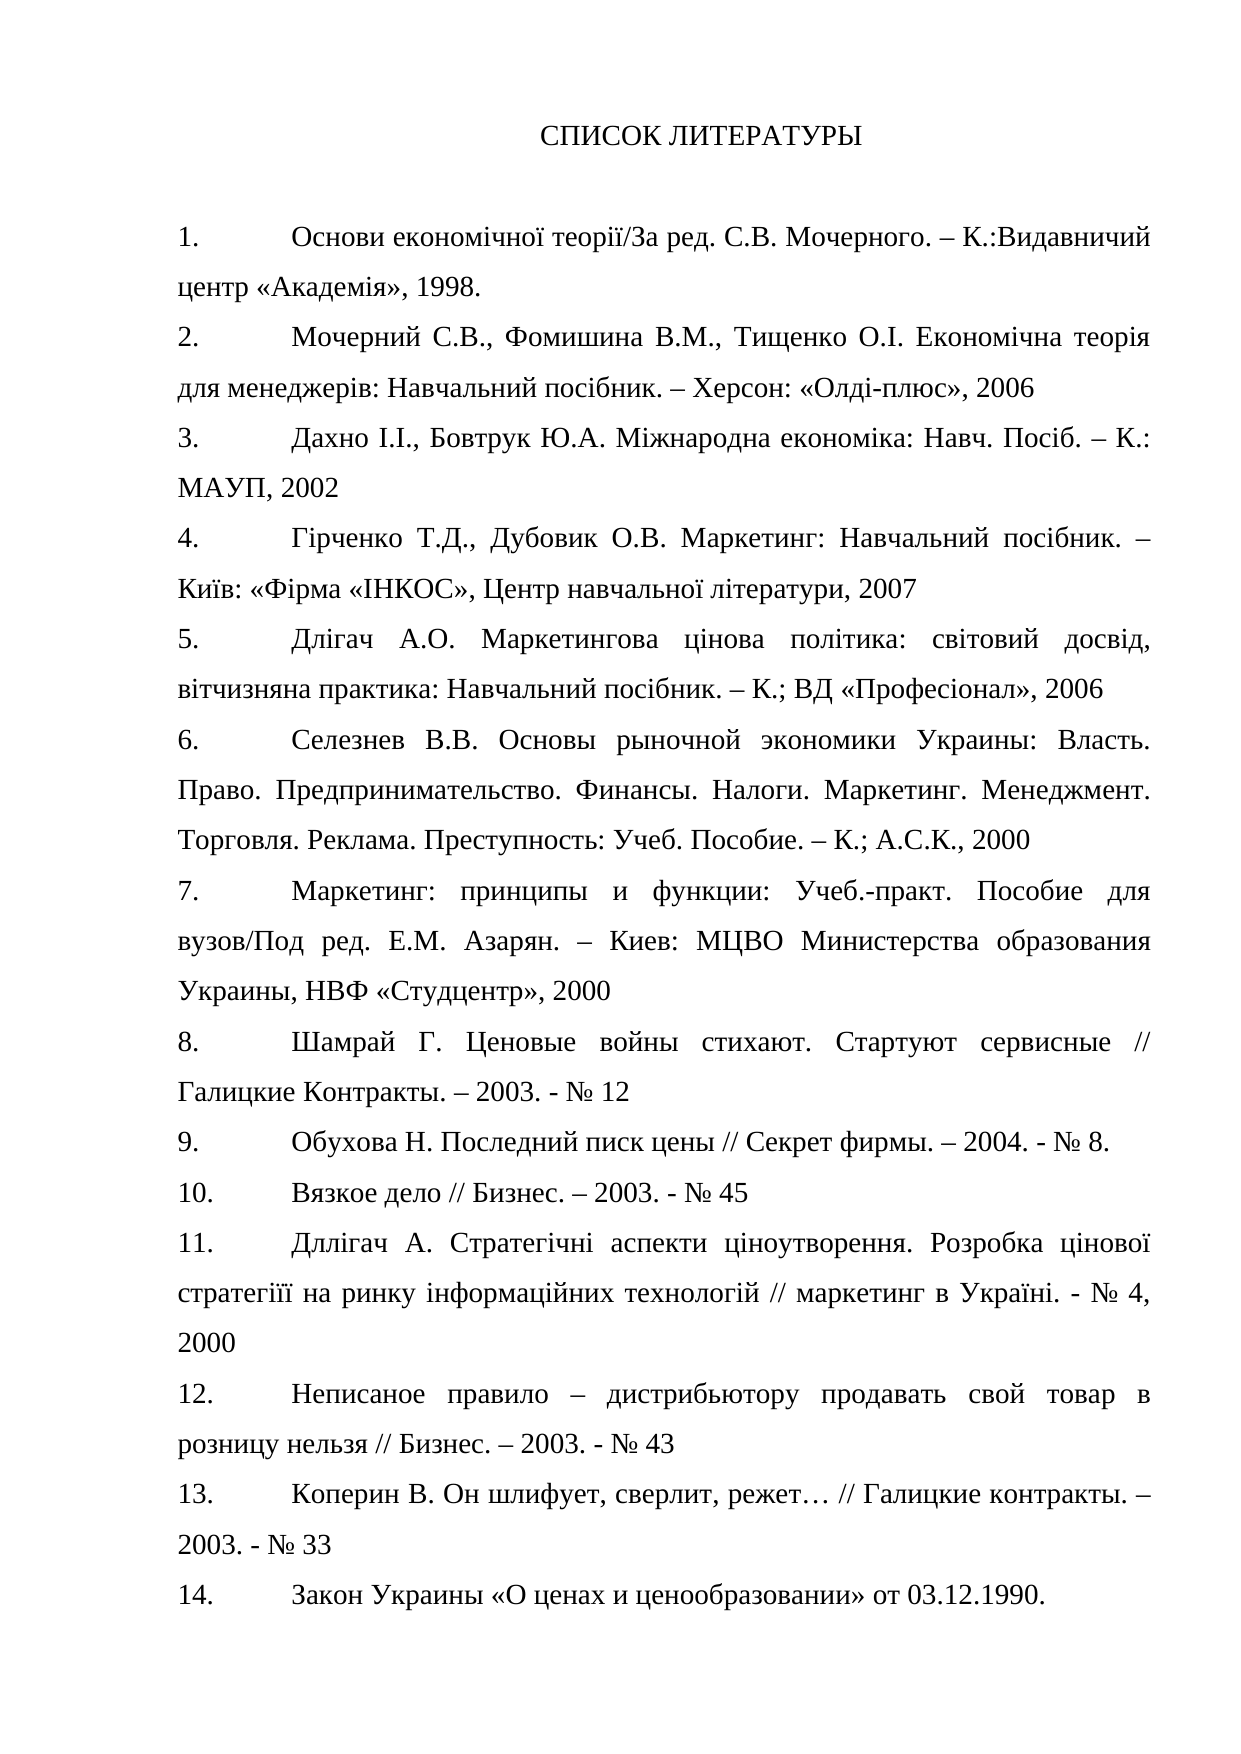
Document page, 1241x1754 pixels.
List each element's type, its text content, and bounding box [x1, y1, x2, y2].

list Мочерний С.В., Фомишина В.М., Тищенко О.І. Економічна теорія для менеджерів: Навчальний посібник. – Херсон: «Олді-плюс», 2006 [177, 319, 1152, 403]
list Обухова Н. Последний писк цены // Секрет фирмы. – 2004. - № 8. [177, 1124, 1152, 1158]
list Основи економічної теорії/За ред. С.В. Мочерного. – К.:Видавничий центр «Академія», 1998. [177, 219, 1152, 303]
list Вязкое дело // Бизнес. – 2003. - № 45 [177, 1175, 1152, 1208]
list Коперин В. Он шлифует, сверлит, режет… // Галицкие контракты. – 2003. - № 33 [177, 1477, 1152, 1560]
list Шамрай Г. Ценовые войны стихают. Стартуют сервисные // Галицкие Контракты. – 2003. - № 12 [177, 1024, 1152, 1108]
list Длігач А.О. Маркетингова цінова політика: світовий досвід, вітчизняна практика: Навчальний посібник. – К.; ВД «Професіонал», 2006 [177, 621, 1152, 705]
list Маркетинг: принципы и функции: Учеб.-практ. Пособие для вузов/Под ред. Е.М. Азарян. – Киев: МЦВО Министерства образования Украины, НВФ «Студцентр», 2000 [177, 873, 1152, 1007]
list Селезнев В.В. Основы рыночной экономики Украины: Власть. Право. Предпринимательство. Финансы. Налоги. Маркетинг. Менеджмент. Торговля. Реклама. Преступность: Учеб. Пособие. – К.; А.С.К., 2000 [177, 722, 1152, 856]
list Гірченко Т.Д., Дубовик О.В. Маркетинг: Навчальний посібник. – Київ: «Фірма «ІНКОС», Центр навчальної літератури, 2007 [177, 521, 1152, 604]
text СПИСОК ЛИТЕРАТУРЫ [177, 118, 1152, 152]
list Неписаное правило – дистрибьютору продавать свой товар в розницу нельзя // Бизнес. – 2003. - № 43 [177, 1376, 1152, 1460]
list Дахно І.І., Бовтрук Ю.А. Міжнародна економіка: Навч. Посіб. – К.: МАУП, 2002 [177, 420, 1152, 504]
list Дллігач А. Стратегічні аспекти ціноутворення. Розробка цінової стратегіїї на ринку інформаційних технологій // маркетинг в Україні. - № 4, 2000 [177, 1225, 1152, 1359]
list Закон Украины «О ценах и ценообразовании» от 03.12.1990. [177, 1577, 1152, 1611]
